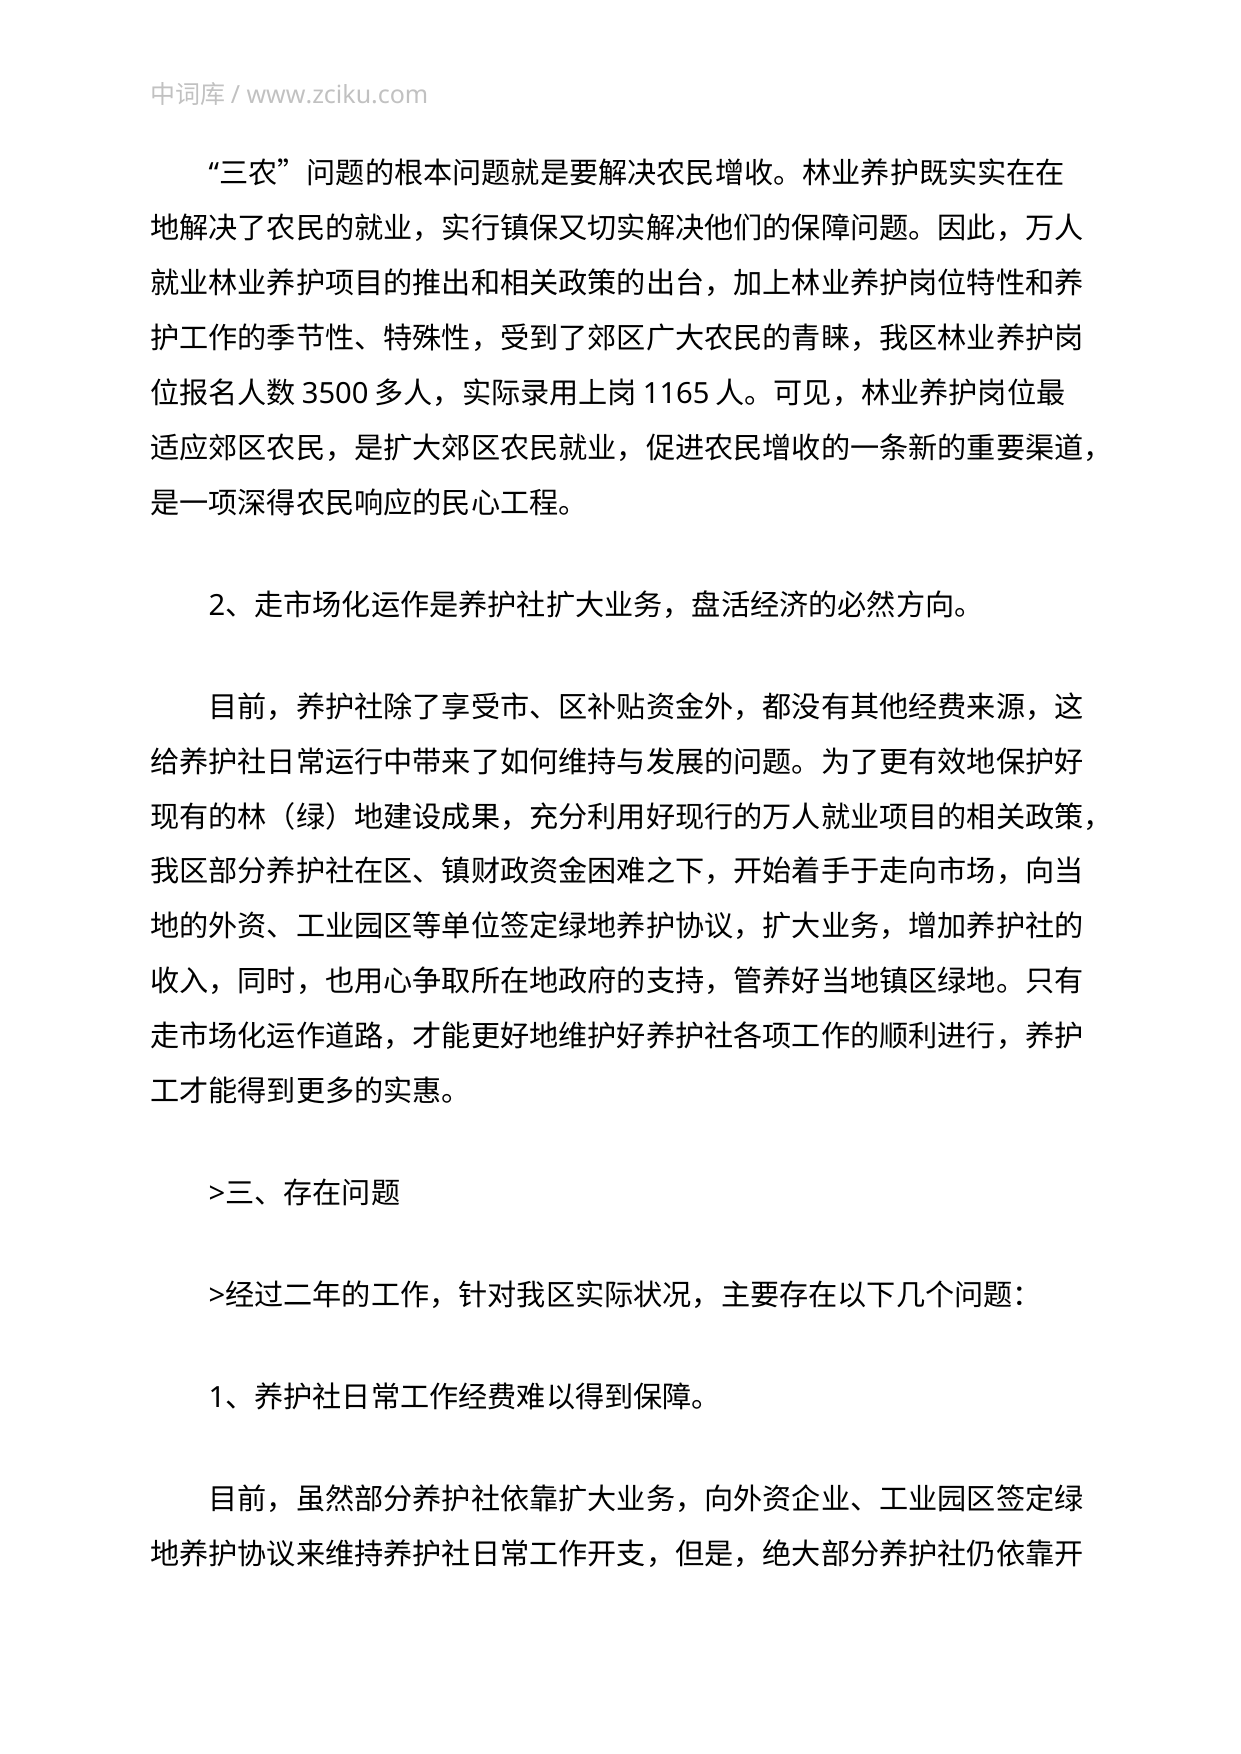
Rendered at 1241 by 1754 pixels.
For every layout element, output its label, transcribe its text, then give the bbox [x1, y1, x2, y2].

text >三、存在问题 [150, 1169, 1090, 1212]
text >经过二年的工作，针对我区实际状况，主要存在以下几个问题： [150, 1271, 1090, 1314]
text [150, 1475, 1090, 1572]
text 1、养护社日常工作经费难以得到保障。 [150, 1373, 1090, 1416]
text “三农”问题的根本问题就是要解决农民增收。林业养护既实实在在地解决了农民的就业，实行镇保又切实解决他们的保障问题。因此，万人就业林业养护项目的推出和相关政策的出台，加上林业养护岗位特性和养护工作的季节性、特殊性，受到了郊区广大农民的青睐，我区林业养护岗位报名人数3500多人，实际录用上岗1165人。可见，林业养护岗位最适应郊区农民，是扩大郊区农民就业，促进农民增收的一条新的重要渠道，是一项深得农民响应的民心工程。 [150, 150, 1090, 522]
text 目前，养护社除了享受市、区补贴资金外，都没有其他经费来源，这给养护社日常运行中带来了如何维持与发展的问题。为了更有效地保护好现有的林（绿）地建设成果，充分利用好现行的万人就业项目的相关政策，我区部分养护社在区、镇财政资金困难之下，开始着手于走向市场，向当地的外资、工业园区等单位签定绿地养护协议，扩大业务，增加养护社的收入，同时，也用心争取所在地政府的支持，管养好当地镇区绿地。只有走市场化运作道路，才能更好地维护好养护社各项工作的顺利进行，养护工才能得到更多的实惠。 [150, 683, 1090, 1110]
text 2、走市场化运作是养护社扩大业务，盘活经济的必然方向。 [150, 581, 1090, 624]
